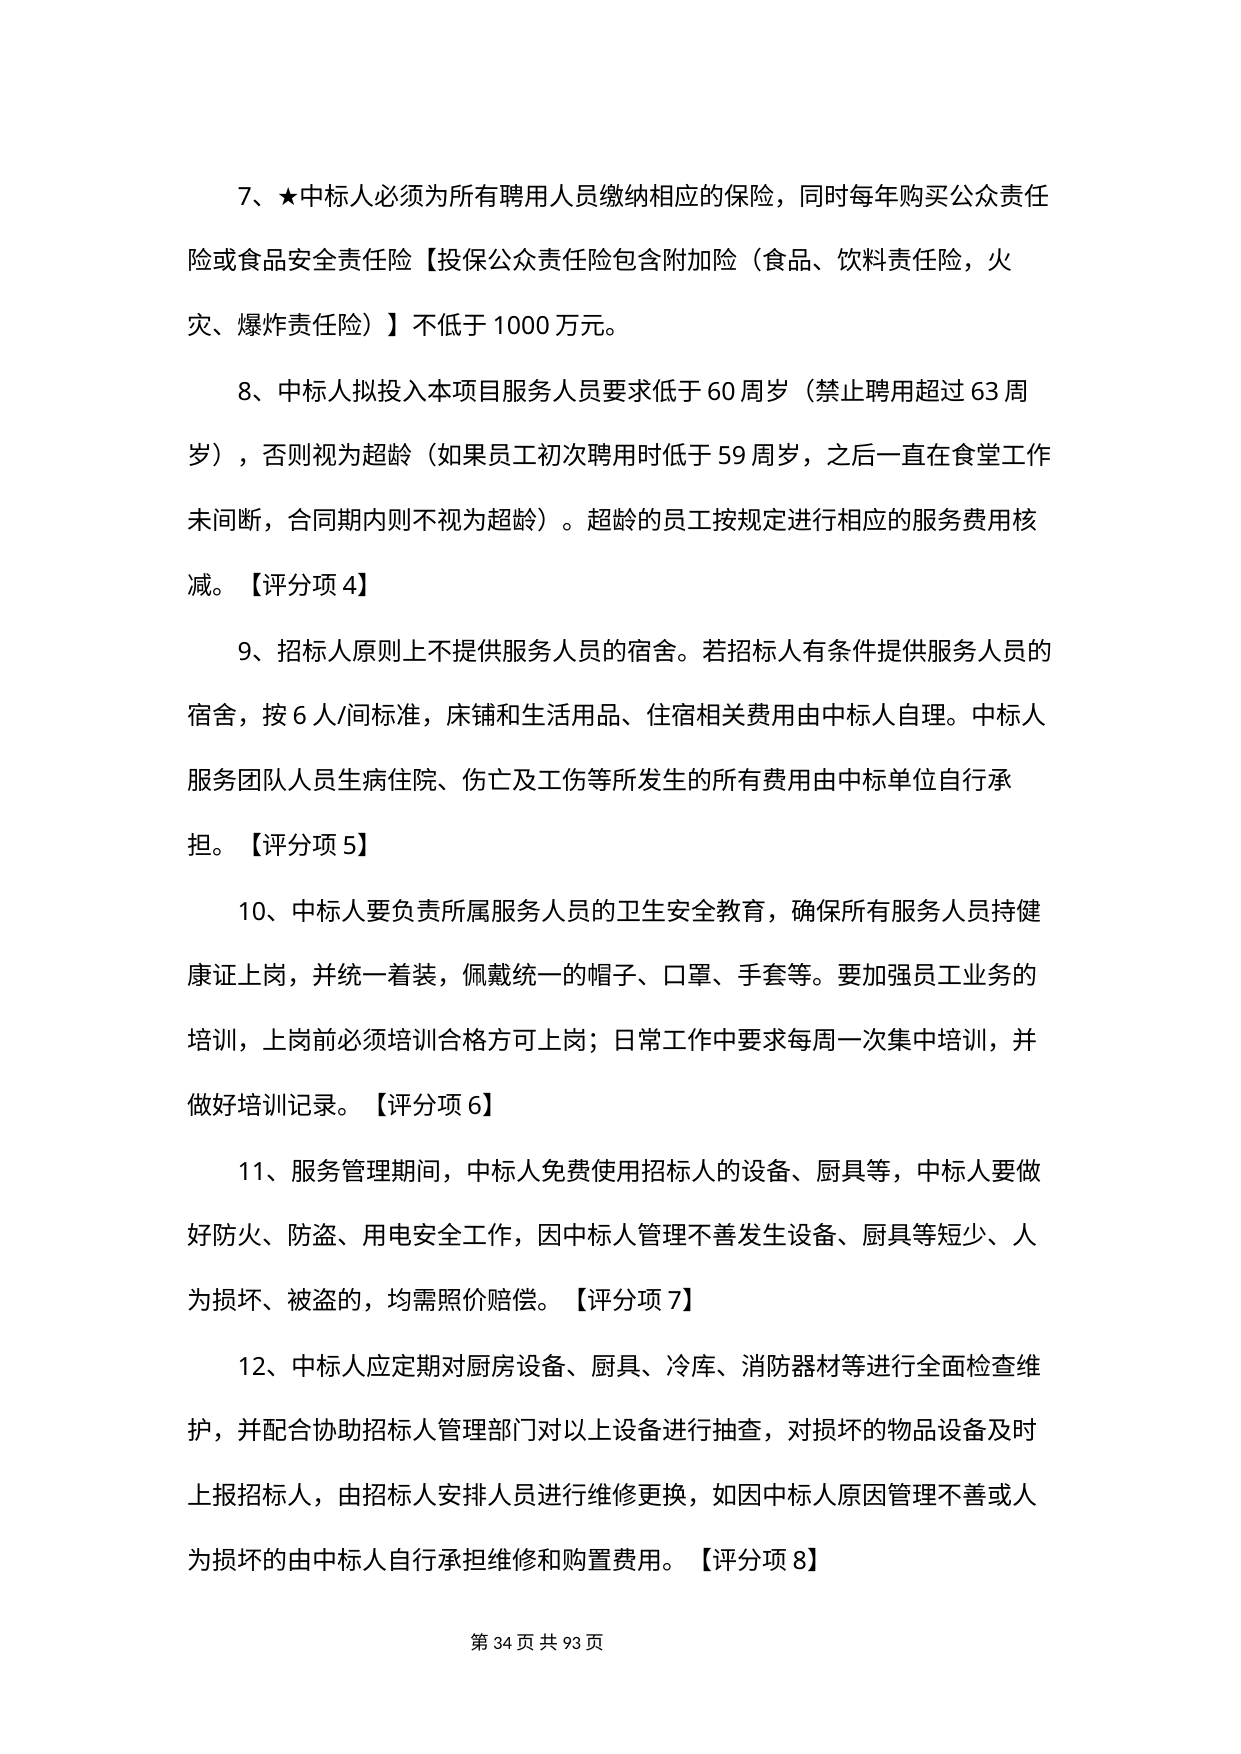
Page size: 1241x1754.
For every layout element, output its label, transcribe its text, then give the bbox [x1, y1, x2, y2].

list 11、服务管理期间，中标人免费使用招标人的设备、厨具等，中标人要做好防火、防盗、用电安全工作，因中标人管理不善发生设备、厨具等短少、人为损坏、被盗的，均需照价赔偿。【评分项7】 [187, 1137, 1053, 1332]
list 8、中标人拟投入本项目服务人员要求低于60周岁（禁止聘用超过63周岁），否则视为超龄（如果员工初次聘用时低于59周岁，之后一直在食堂工作未间断，合同期内则不视为超龄）。超龄的员工按规定进行相应的服务费用核减。【评分项4】 [187, 357, 1053, 617]
list 10、中标人要负责所属服务人员的卫生安全教育，确保所有服务人员持健康证上岗，并统一着装，佩戴统一的帽子、口罩、手套等。要加强员工业务的培训，上岗前必须培训合格方可上岗；日常工作中要求每周一次集中培训，并做好培训记录。【评分项6】 [187, 877, 1053, 1137]
list 9、招标人原则上不提供服务人员的宿舍。若招标人有条件提供服务人员的宿舍，按6人/间标准，床铺和生活用品、住宿相关费用由中标人自理。中标人服务团队人员生病住院、伤亡及工伤等所发生的所有费用由中标单位自行承担。【评分项5】 [187, 617, 1053, 877]
list 7、★中标人必须为所有聘用人员缴纳相应的保险，同时每年购买公众责任险或食品安全责任险【投保公众责任险包含附加险（食品、饮料责任险，火灾、爆炸责任险）】不低于1000万元。 [187, 162, 1053, 357]
list 12、中标人应定期对厨房设备、厨具、冷库、消防器材等进行全面检查维护，并配合协助招标人管理部门对以上设备进行抽查，对损坏的物品设备及时上报招标人，由招标人安排人员进行维修更换，如因中标人原因管理不善或人为损坏的由中标人自行承担维修和购置费用。【评分项8】 [187, 1332, 1053, 1592]
